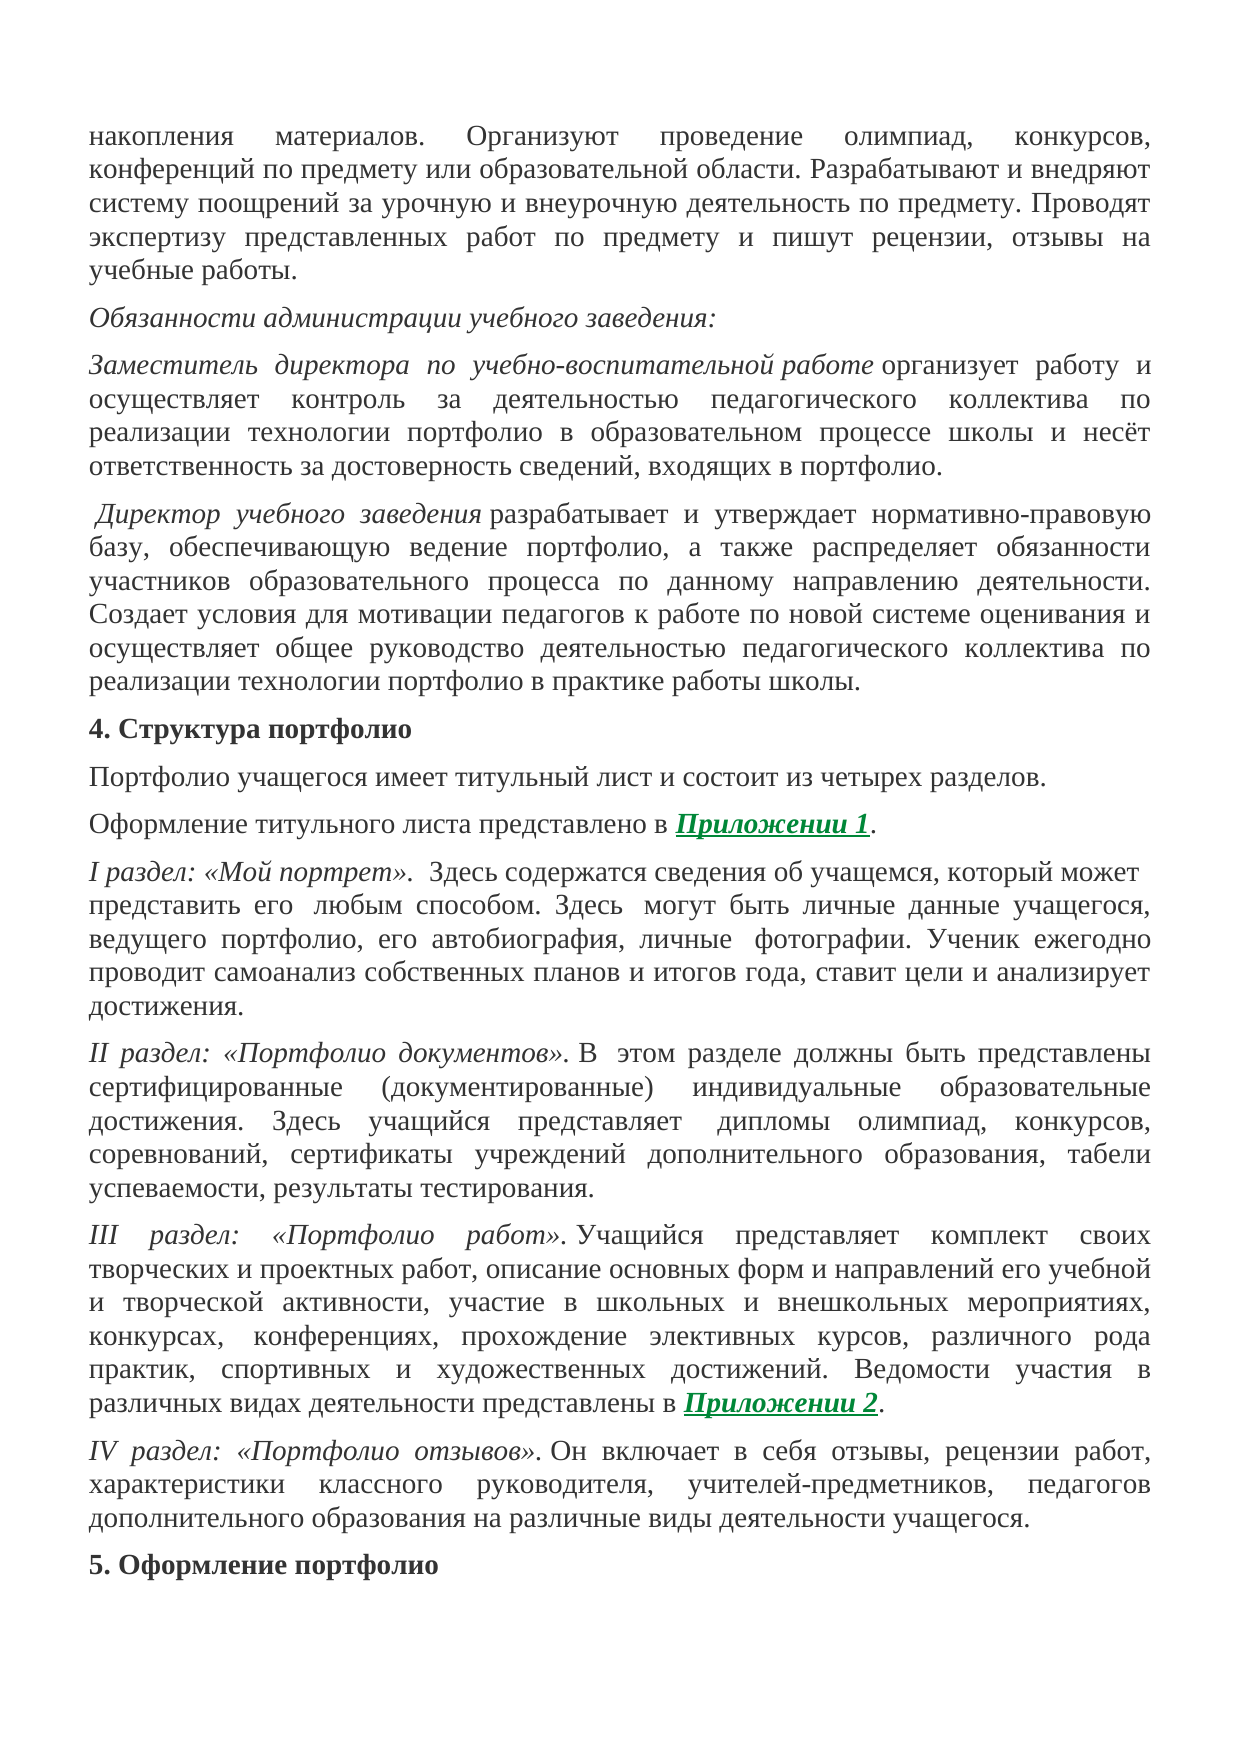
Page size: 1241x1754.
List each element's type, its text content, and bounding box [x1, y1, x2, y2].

text Директор учебного заведения разрабатывает и утверждает нормативно-правовую базу, обеспечивающую ведение портфолио, а также распределяет обязанности участников образовательного процесса по данному направлению деятельности. Создает условия для мотивации педагогов к работе по новой системе оценивания и осуществляет общее руководство деятельностью педагогического коллектива по реализации технологии портфолио в практике работы школы. [89, 496, 1152, 697]
text Портфолио учащегося имеет титульный лист и состоит из четырех разделов. [89, 759, 1152, 792]
text Заместитель директора по учебно-воспитательной работе организует работу и осуществляет контроль за деятельностью педагогического коллектива по реализации технологии портфолио в образовательном процессе школы и несёт ответственность за достоверность сведений, входящих в портфолио. [89, 347, 1152, 482]
text Обязанности администрации учебного заведения: [89, 300, 1152, 333]
text IV раздел: «Портфолио отзывов». Он включает в себя отзывы, рецензии работ, характеристики классного руководителя, учителей-предметников, педагогов дополнительного образования на различные виды деятельности учащегося. [89, 1433, 1152, 1533]
text III раздел: «Портфолио работ». Учащийся представляет комплект своих творческих и проектных работ, описание основных форм и направлений его учебной и творческой активности, участие в школьных и внешкольных мероприятиях, конкурсах, конференциях, прохождение элективных курсов, различного рода практик, спортивных и художественных достижений. Ведомости участия в различных видах деятельности представлены в Приложении 2. [89, 1217, 1152, 1419]
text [89, 118, 1152, 286]
text 5. Оформление портфолио [89, 1547, 1152, 1581]
text II раздел: «Портфолио документов». В этом разделе должны быть представлены сертифицированные (документированные) индивидуальные образовательные достижения. Здесь учащийся представляет дипломы олимпиад, конкурсов, соревнований, сертификаты учреждений дополнительного образования, табели успеваемости, результаты тестирования. [89, 1036, 1152, 1203]
text I раздел: «Мой портрет». Здесь содержатся сведения об учащемся, который может представить его любым способом. Здесь могут быть личные данные учащегося, ведущего портфолио, его автобиография, личные фотографии. Ученик ежегодно проводит самоанализ собственных планов и итогов года, ставит цели и анализирует достижения. [89, 854, 1152, 1022]
text 4. Структура портфолио [89, 711, 1152, 744]
text Оформление титульного листа представлено в Приложении 1. [89, 806, 1152, 840]
